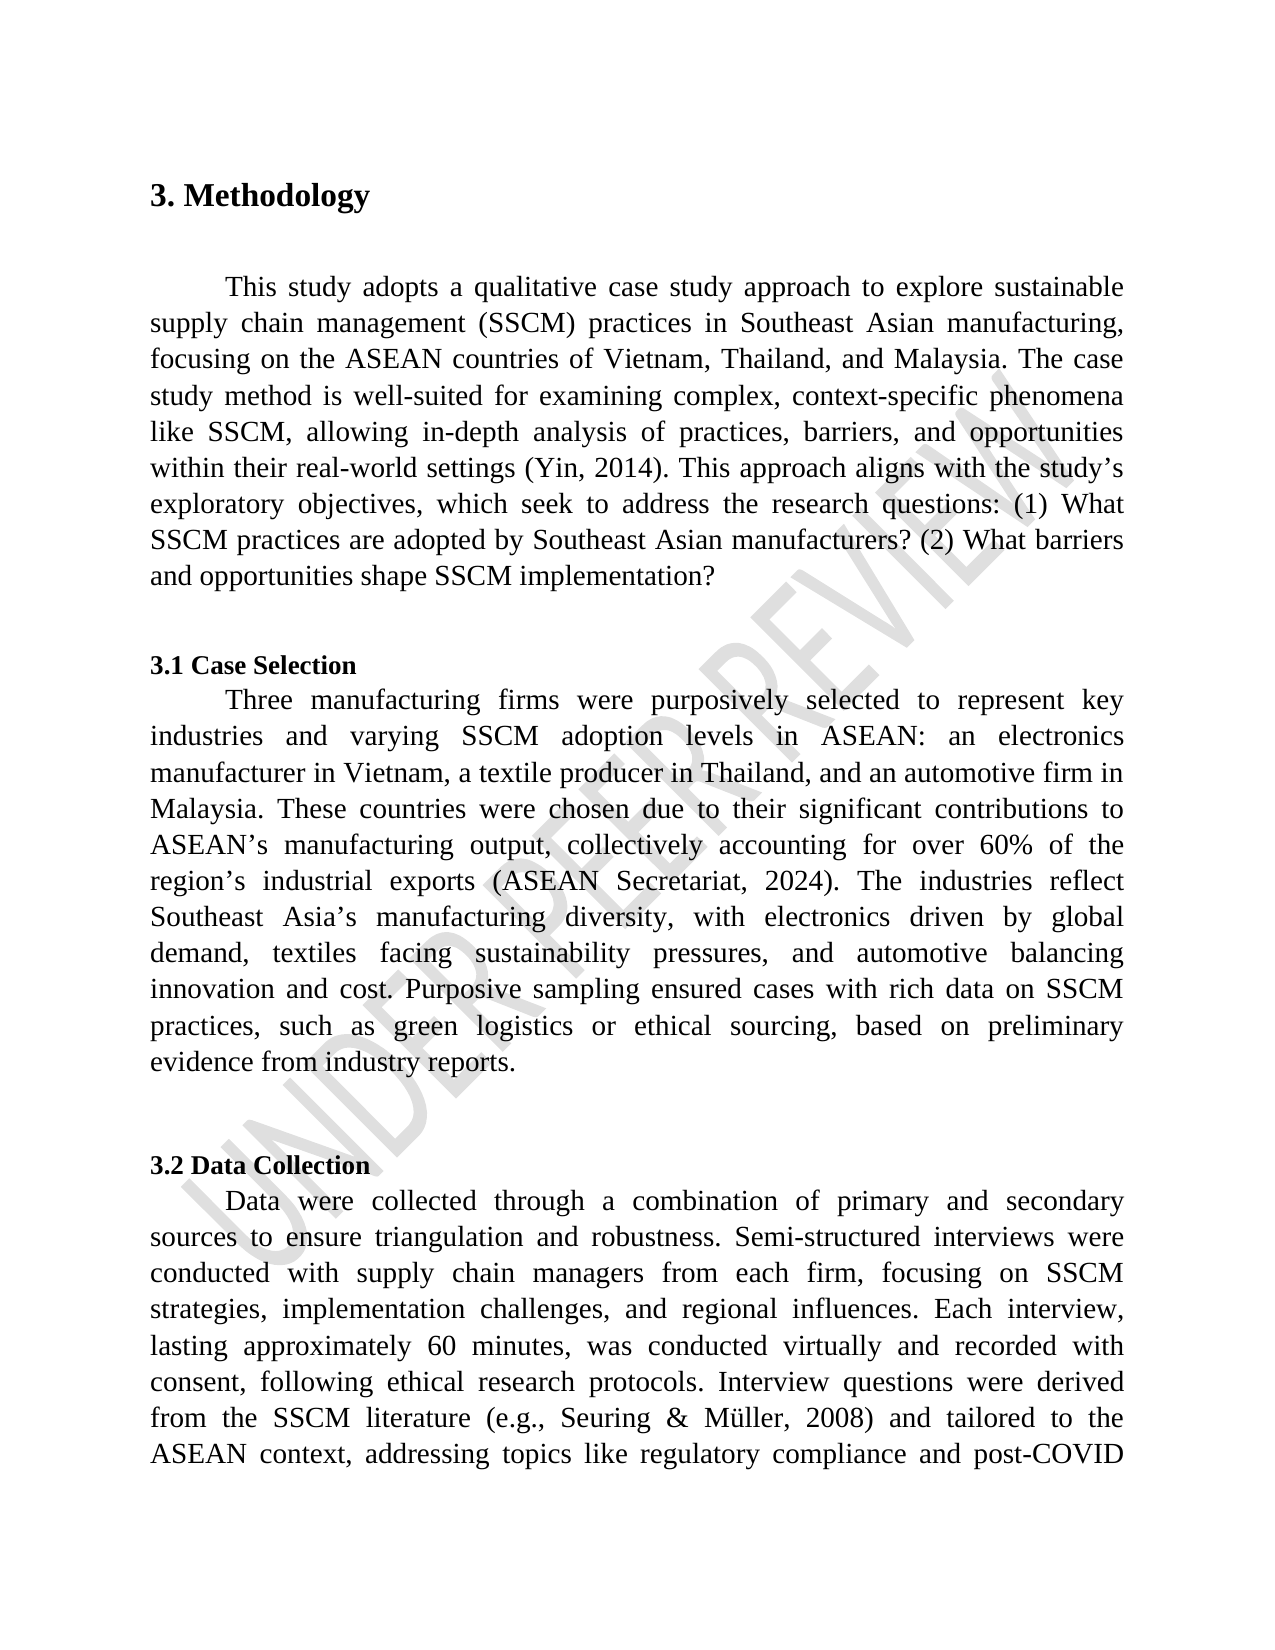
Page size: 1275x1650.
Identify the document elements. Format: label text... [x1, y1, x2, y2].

subtitle 3.2 Data Collection [150, 1149, 1125, 1181]
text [150, 1183, 1125, 1469]
subtitle 3. Methodology [150, 175, 1125, 213]
text Three manufacturing firms were purposively selected to represent key industries and varying SSCM adoption levels in ASEAN: an electronics manufacturer in Vietnam, a textile producer in Thailand, and an automotive firm in Malaysia. These countries were chosen due to their significant contributions to ASEAN’s manufacturing output, collectively accounting for over 60% of the region’s industrial exports (ASEAN Secretariat, 2024). The industries reflect Southeast Asia’s manufacturing diversity, with electronics driven by global demand, textiles facing sustainability pressures, and automotive balancing innovation and cost. Purposive sampling ensured cases with rich data on SSCM practices, such as green logistics or ethical sourcing, based on preliminary evidence from industry reports. [150, 682, 1125, 1077]
text This study adopts a qualitative case study approach to explore sustainable supply chain management (SSCM) practices in Southeast Asian manufacturing, focusing on the ASEAN countries of Vietnam, Thailand, and Malaysia. The case study method is well-suited for examining complex, context-specific phenomena like SSCM, allowing in-depth analysis of practices, barriers, and opportunities within their real-world settings (Yin, 2014). This approach aligns with the study’s exploratory objectives, which seek to address the research questions: (1) What SSCM practices are adopted by Southeast Asian manufacturers? (2) What barriers and opportunities shape SSCM implementation? [150, 269, 1125, 592]
subtitle 3.1 Case Selection [150, 649, 1125, 680]
